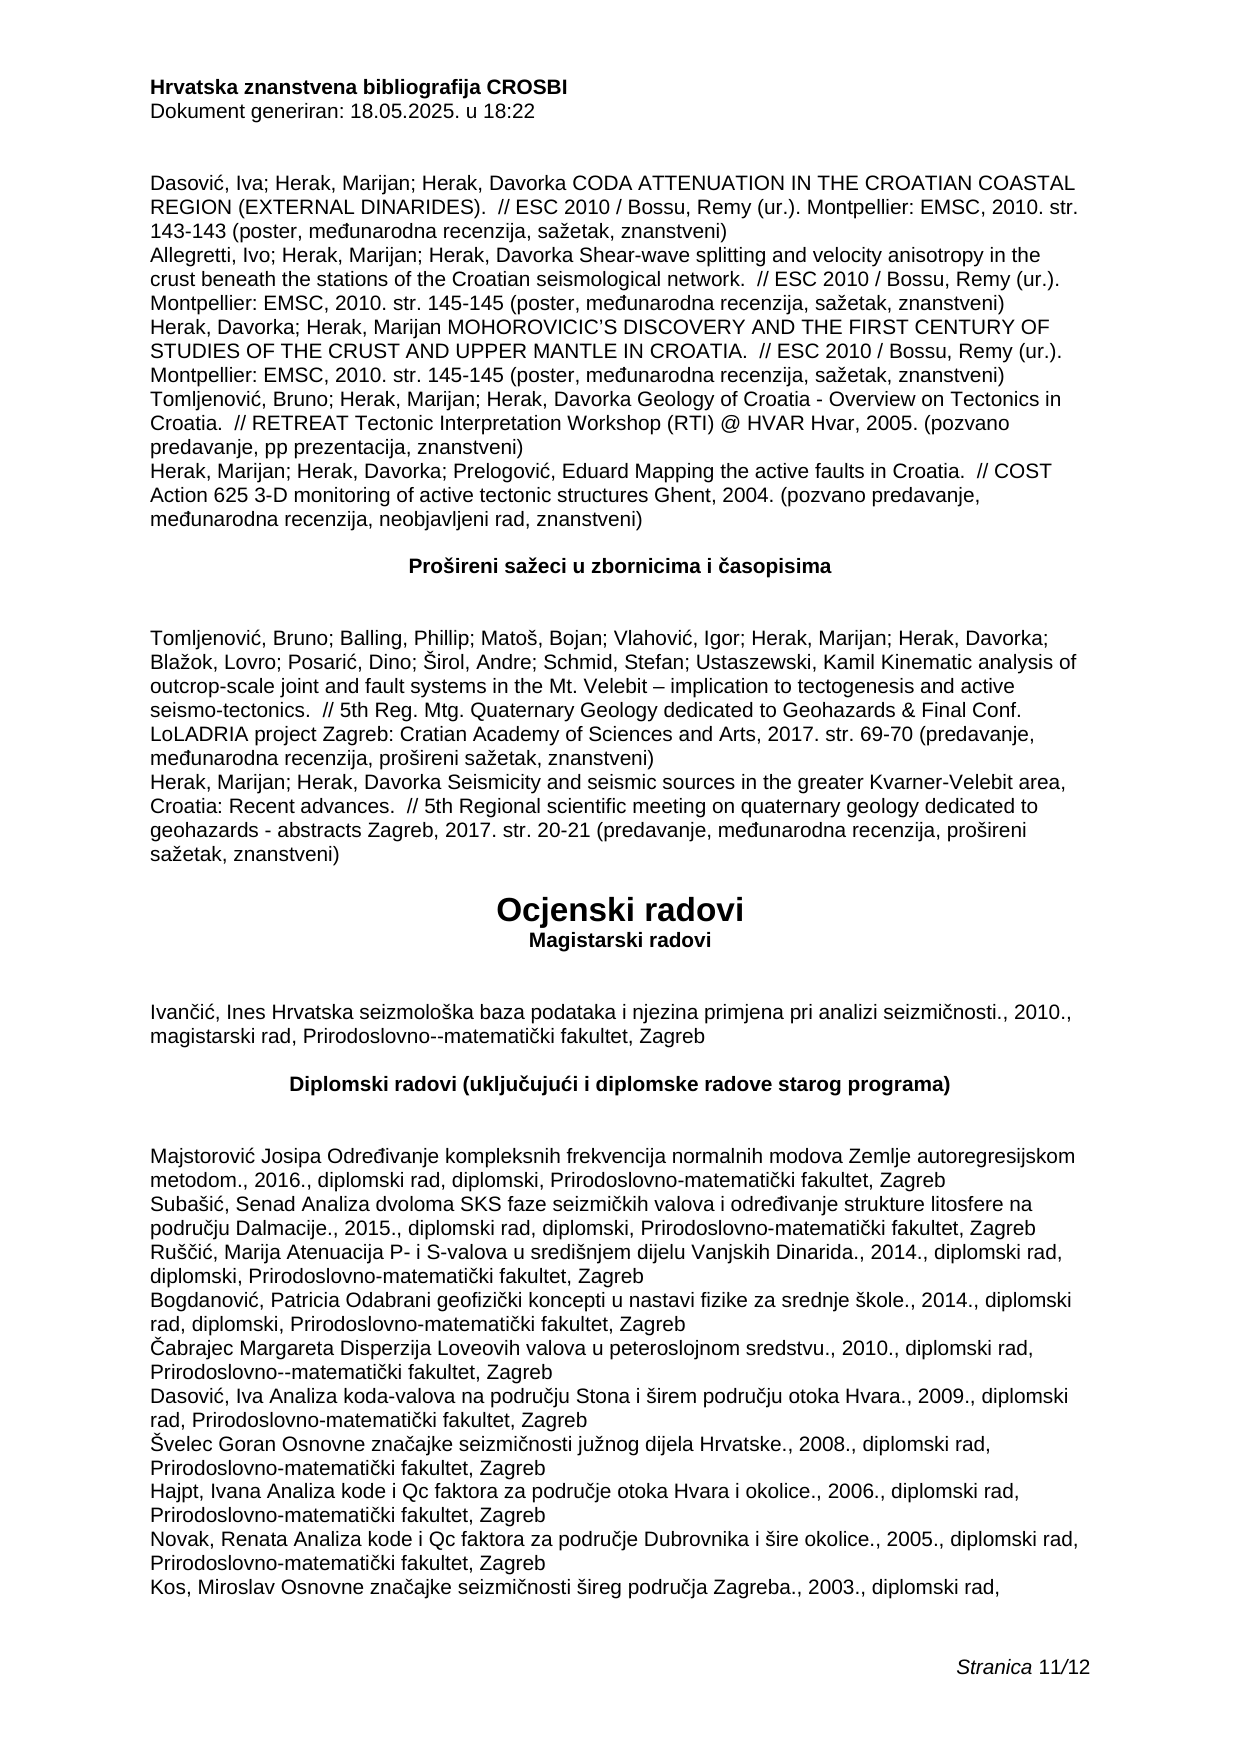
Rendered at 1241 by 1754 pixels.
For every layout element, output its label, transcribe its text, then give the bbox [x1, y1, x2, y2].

text Bogdanović, Patricia [150, 1288, 1090, 1336]
text Čabrajec Margareta [150, 1336, 1090, 1383]
text Herak, Davorka; Herak, Marijan [150, 315, 1090, 387]
text Majstorović Josipa [150, 1144, 1090, 1192]
text Subašić, Senad [150, 1192, 1090, 1240]
text Ruščić, Marija [150, 1240, 1090, 1288]
text Dasović, Iva [150, 1383, 1090, 1431]
subtitle Diplomski radovi (uključujući i diplomske radove starog programa) [150, 1072, 1090, 1096]
text Tomljenović, Bruno; Herak, Marijan; Herak, Davorka [150, 387, 1090, 458]
text Ivančić, Ines [150, 1000, 1090, 1048]
text Tomljenović, Bruno; Balling, Phillip; Matoš, Bojan; Vlahović, Igor; Herak, Marijan; Herak, Davorka; Blažok, Lovro; Posarić, Dino; Širol, Andre; Schmid, Stefan; Ustaszewski, Kamil [150, 626, 1090, 770]
text Herak, Marijan; Herak, Davorka; Prelogović, Eduard [150, 458, 1090, 530]
text Novak, Renata [150, 1527, 1090, 1575]
subtitle Magistarski radovi [150, 928, 1090, 952]
text Allegretti, Ivo; Herak, Marijan; Herak, Davorka [150, 243, 1090, 315]
text Kos, Miroslav [150, 1575, 1090, 1599]
text Švelec Goran [150, 1431, 1090, 1479]
text Dasović, Iva; Herak, Marijan; Herak, Davorka [150, 171, 1090, 243]
subtitle Prošireni sažeci u zbornicima i časopisima [150, 554, 1090, 578]
subtitle Ocjenski radovi [150, 890, 1090, 928]
text Hajpt, Ivana [150, 1479, 1090, 1527]
text Herak, Marijan; Herak, Davorka [150, 770, 1090, 866]
